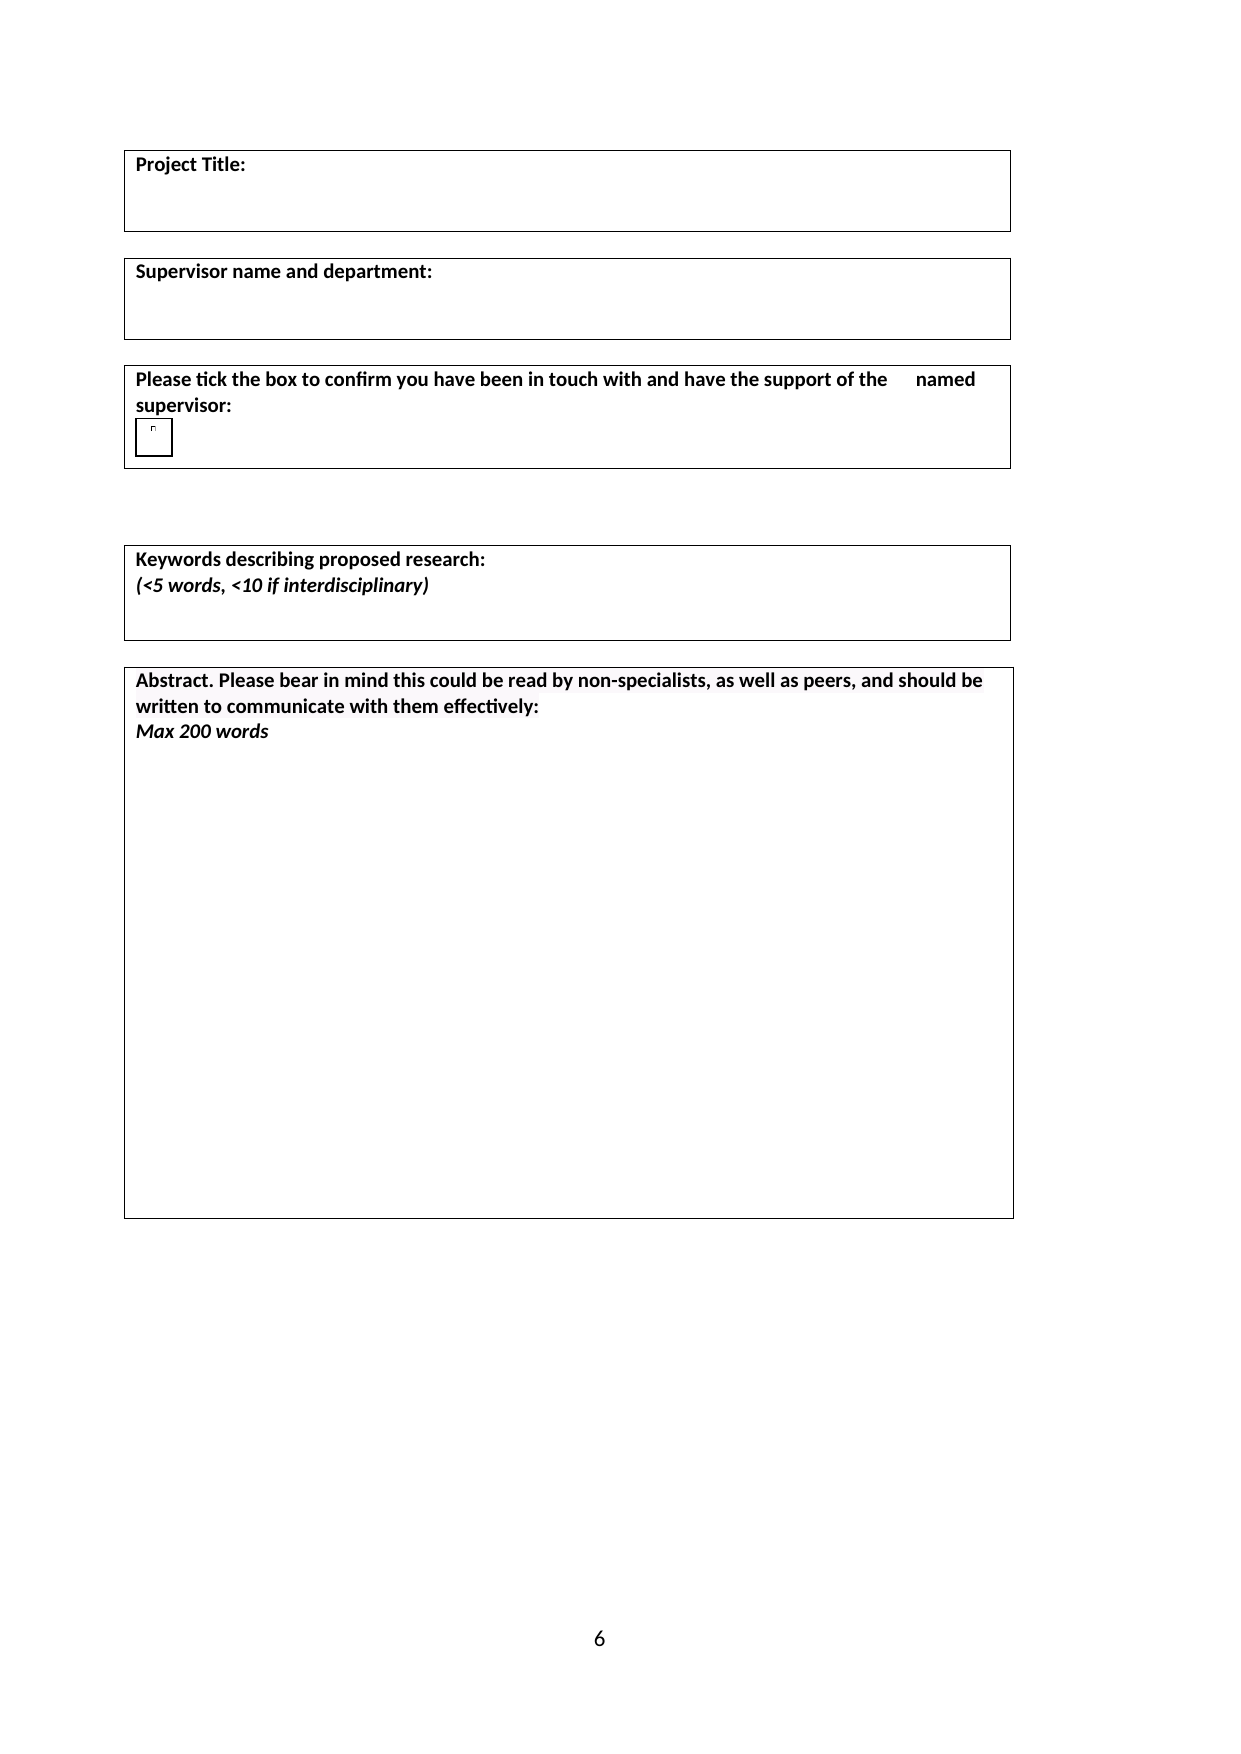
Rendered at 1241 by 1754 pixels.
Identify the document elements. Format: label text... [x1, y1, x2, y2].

table_header Project Title: [125, 151, 1010, 231]
table_header Abstract. Please bear in mind this could be read by non-specialists, as well as peers, and should be written to communicate with them effectively: Max 200 words [125, 668, 1013, 1218]
table_header Supervisor name and department: [125, 259, 1010, 339]
table_header Please tick the box to confirm you have been in touch with and have the support of the named supervisor: [125, 366, 1010, 468]
table_header Keywords describing proposed research: (<5 words, <10 if interdisciplinary) [125, 546, 1010, 640]
